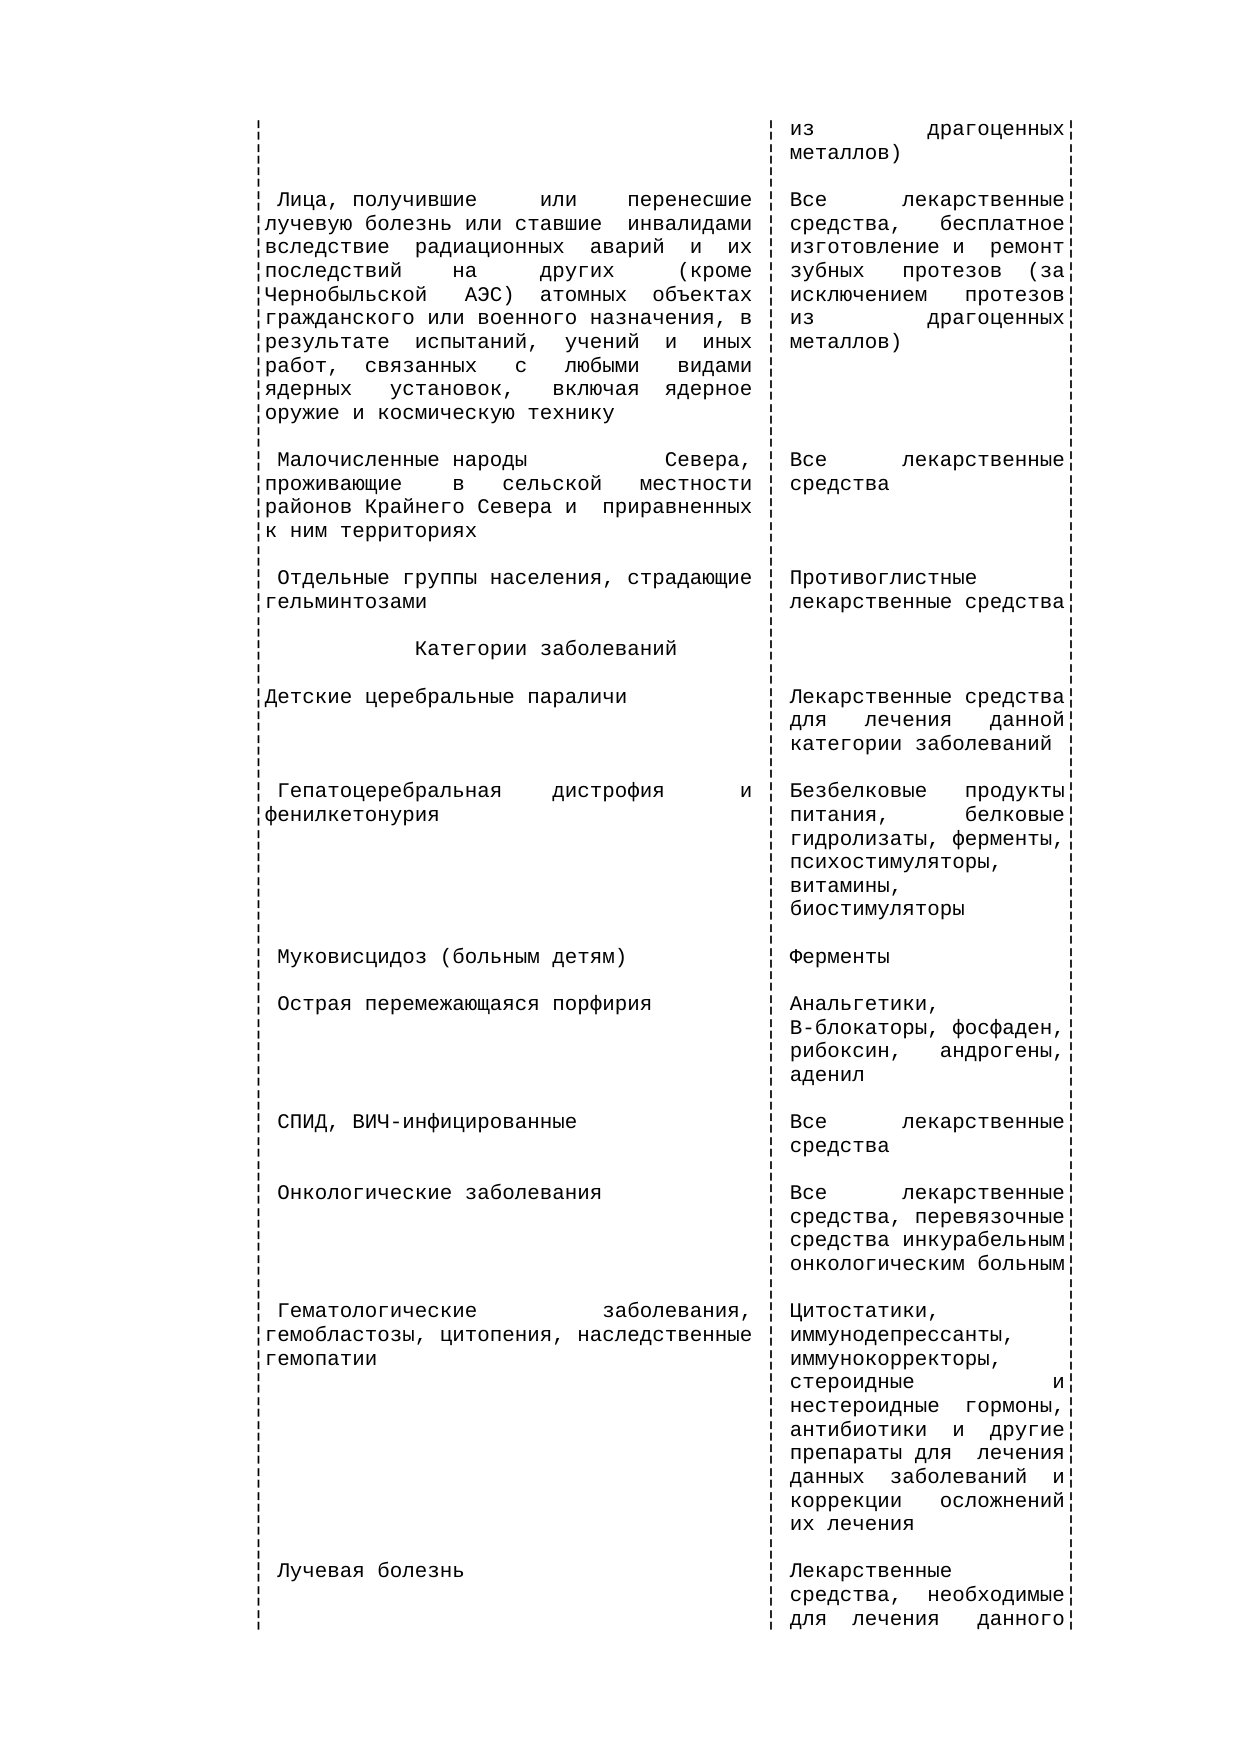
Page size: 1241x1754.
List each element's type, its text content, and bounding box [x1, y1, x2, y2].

text ¦ Муковисцидоз (больным детям) ¦ Ферменты ¦ [177, 946, 1152, 969]
text ¦ ¦ ¦ [177, 165, 1152, 189]
text ¦ ¦ металлов) ¦ [177, 142, 1152, 165]
text ¦ ¦ B-блокаторы, фосфаден,¦ [177, 1017, 1152, 1040]
text ¦результате испытаний, учений и иных ¦ металлов) ¦ [177, 331, 1152, 354]
text ¦гемобластозы, цитопения, наследственные ¦ иммунодепрессанты, ¦ [177, 1324, 1152, 1348]
text ¦ ¦ биостимуляторы ¦ [177, 898, 1152, 922]
text ¦последствий на других (кроме ¦ зубных протезов (за¦ [177, 260, 1152, 284]
text ¦Детские церебральные параличи ¦ Лекарственные средства¦ [177, 686, 1152, 709]
text ¦вследствие радиационных аварий и их ¦ изготовление и ремонт¦ [177, 236, 1152, 260]
text ¦ Острая перемежающаяся порфирия ¦ Анальгетики, ¦ [177, 993, 1152, 1017]
text ¦ ¦ средства, необходимые¦ [177, 1584, 1152, 1608]
text ¦ ¦ гидролизаты, ферменты,¦ [177, 827, 1152, 851]
text ¦ Лучевая болезнь ¦ Лекарственные ¦ [177, 1561, 1152, 1584]
text ¦гельминтозами ¦ лекарственные средства¦ [177, 591, 1152, 615]
text ¦ ¦ средства, перевязочные¦ [177, 1206, 1152, 1229]
text ¦ ¦ ¦ [177, 1537, 1152, 1561]
text ¦ Онкологические заболевания ¦ Все лекарственные¦ [177, 1182, 1152, 1206]
text ¦ ¦ ¦ [177, 615, 1152, 638]
text ¦ ¦ для лечения данной¦ [177, 709, 1152, 733]
text ¦гражданского или военного назначения, в ¦ из драгоценных¦ [177, 307, 1152, 331]
text ¦ ¦ рибоксин, андрогены,¦ [177, 1040, 1152, 1064]
text ¦ ¦ онкологическим больным¦ [177, 1253, 1152, 1277]
text ¦гемопатии ¦ иммунокорректоры, ¦ [177, 1348, 1152, 1371]
text ¦ ¦ их лечения ¦ [177, 1513, 1152, 1537]
text ¦оружие и космическую технику ¦ ¦ [177, 402, 1152, 426]
text ¦ ¦ средства инкурабельным¦ [177, 1229, 1152, 1253]
text ¦ Лица, получившие или перенесшие ¦ Все лекарственные¦ [177, 189, 1152, 213]
text ¦ ¦ коррекции осложнений¦ [177, 1489, 1152, 1513]
text ¦ ¦ витамины, ¦ [177, 875, 1152, 898]
text ¦ ¦ ¦ [177, 426, 1152, 449]
text ¦Чернобыльской АЭС) атомных объектах ¦ исключением протезов¦ [177, 284, 1152, 307]
text ¦ ¦ ¦ [177, 544, 1152, 567]
text ¦ ¦ для лечения данного¦ [177, 1608, 1152, 1631]
text ¦ ¦ психостимуляторы, ¦ [177, 851, 1152, 875]
text ¦ Гепатоцеребральная дистрофия и ¦ Безбелковые продукты¦ [177, 780, 1152, 804]
text ¦ ¦ ¦ [177, 1277, 1152, 1300]
text ¦ ¦ из драгоценных¦ [177, 118, 1152, 142]
text ¦ Отдельные группы населения, страдающие ¦ Противоглистные ¦ [177, 567, 1152, 591]
text ¦проживающие в сельской местности ¦ средства ¦ [177, 473, 1152, 496]
text ¦ ¦ категории заболеваний ¦ [177, 733, 1152, 757]
text ¦ядерных установок, включая ядерное ¦ ¦ [177, 378, 1152, 402]
text ¦ ¦ аденил ¦ [177, 1064, 1152, 1088]
text ¦ ¦ ¦ [177, 1088, 1152, 1111]
text ¦лучевую болезнь или ставшие инвалидами ¦ средства, бесплатное¦ [177, 213, 1152, 236]
text ¦фенилкетонурия ¦ питания, белковые¦ [177, 804, 1152, 827]
text ¦ Гематологические заболевания, ¦ Цитостатики, ¦ [177, 1300, 1152, 1324]
text ¦районов Крайнего Севера и приравненных ¦ ¦ [177, 496, 1152, 520]
text ¦ ¦ антибиотики и другие¦ [177, 1419, 1152, 1442]
text ¦ ¦ ¦ [177, 662, 1152, 686]
text ¦ СПИД, ВИЧ-инфицированные ¦ Все лекарственные¦ [177, 1111, 1152, 1135]
text ¦ ¦ данных заболеваний и¦ [177, 1466, 1152, 1489]
text ¦ ¦ средства ¦ [177, 1135, 1152, 1158]
text ¦ ¦ ¦ [177, 922, 1152, 946]
text ¦ ¦ препараты для лечения¦ [177, 1442, 1152, 1466]
text ¦ ¦ ¦ [177, 1158, 1152, 1182]
text ¦работ, связанных с любыми видами ¦ ¦ [177, 354, 1152, 378]
text ¦ ¦ нестероидные гормоны,¦ [177, 1395, 1152, 1419]
text ¦ Малочисленные народы Севера, ¦ Все лекарственные¦ [177, 449, 1152, 473]
text ¦ Категории заболеваний ¦ ¦ [177, 638, 1152, 662]
text ¦ ¦ стероидные и¦ [177, 1371, 1152, 1395]
text ¦ ¦ ¦ [177, 969, 1152, 993]
text ¦ ¦ ¦ [177, 757, 1152, 780]
text ¦к ним территориях ¦ ¦ [177, 520, 1152, 544]
